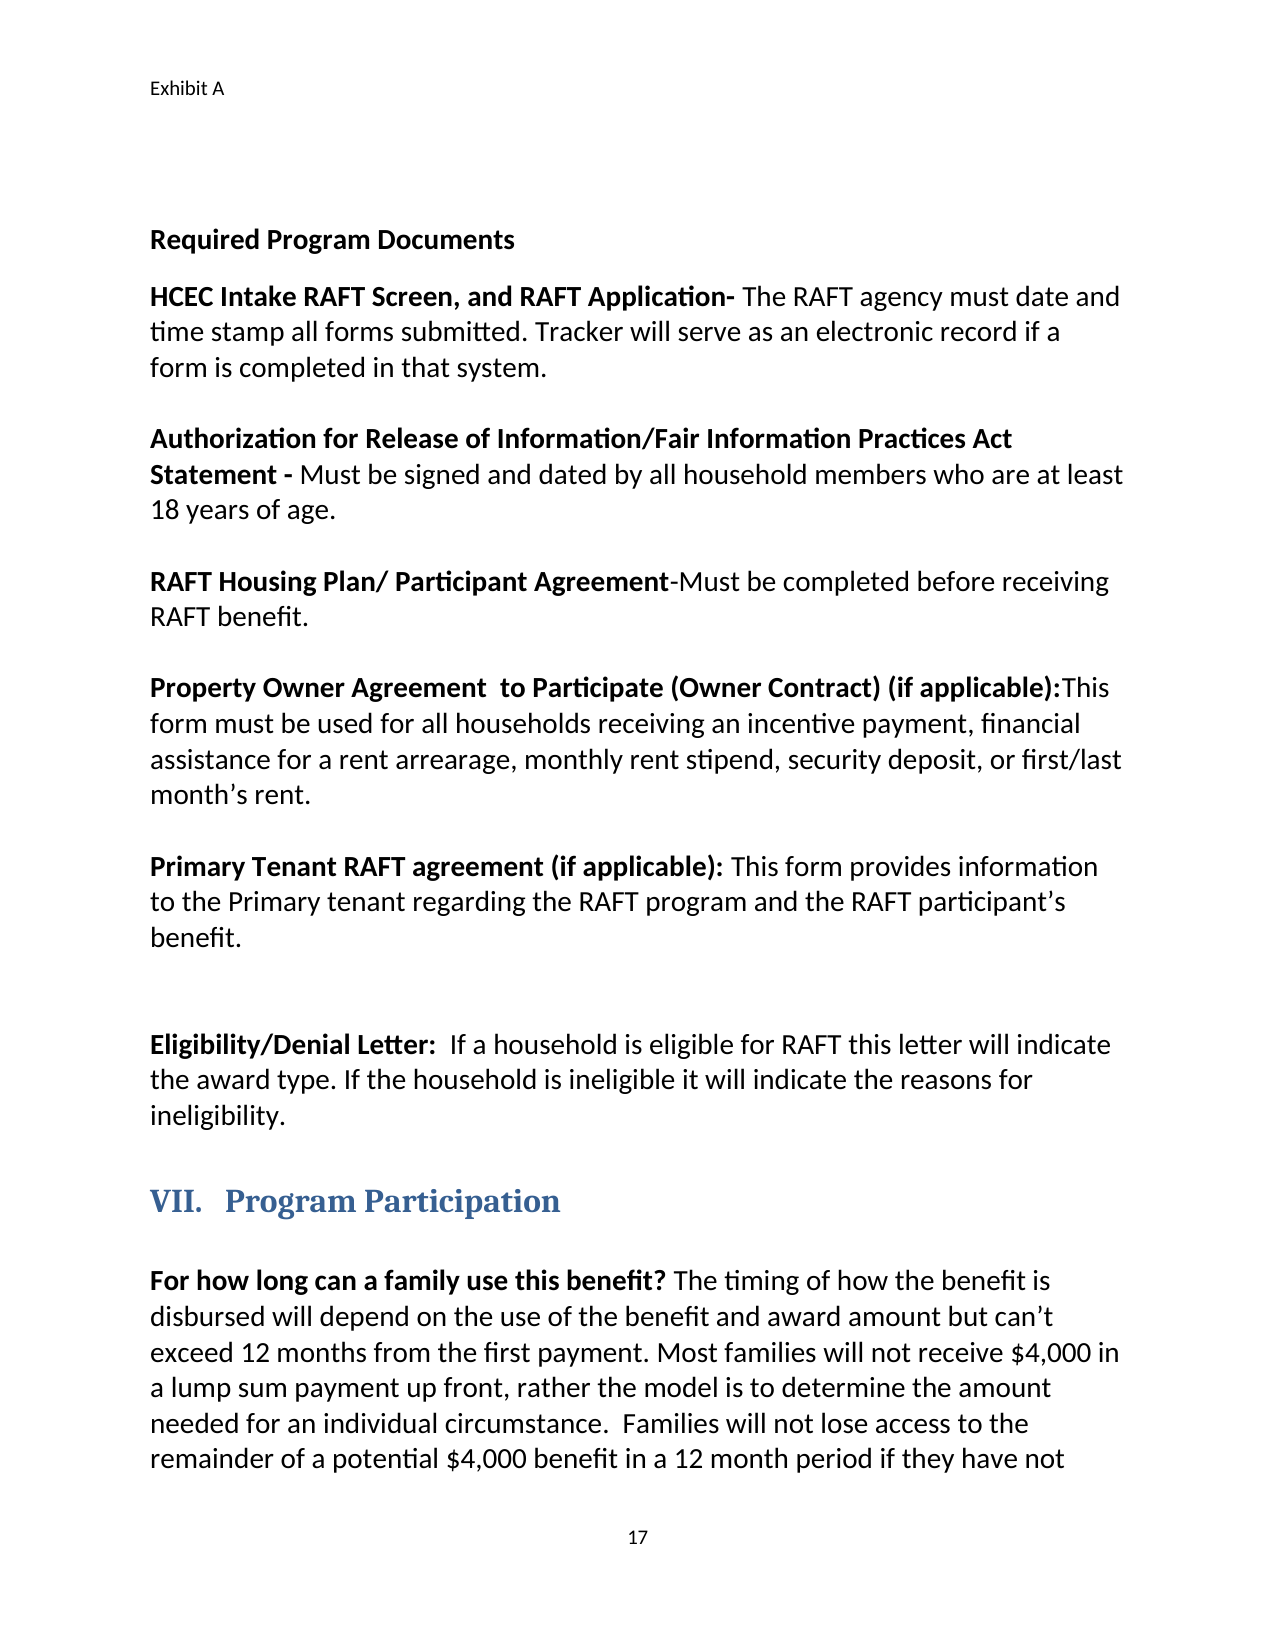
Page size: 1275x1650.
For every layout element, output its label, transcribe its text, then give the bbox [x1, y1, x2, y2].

text RAFT Housing Plan/ Participant Agreement-Must be completed before receiving RAFT benefit. [150, 563, 1125, 634]
text Property Owner Agreement to Participate (Owner Contract) (if applicable):This form must be used for all households receiving an incentive payment, financial assistance for a rent arrearage, monthly rent stipend, security deposit, or first/last month’s rent. [150, 669, 1125, 812]
text Primary Tenant RAFT agreement (if applicable): This form provides information to the Primary tenant regarding the RAFT program and the RAFT participant’s benefit. [150, 848, 1125, 954]
text Authorization for Release of Information/Fair Information Practices Act Statement - Must be signed and dated by all household members who are at least 18 years of age. [150, 420, 1125, 527]
subtitle VII. Program Participation [150, 1183, 1125, 1221]
text Required Program Documents [150, 221, 1125, 257]
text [150, 1262, 1125, 1476]
text HCEC Intake RAFT Screen, and RAFT Application- The RAFT agency must date and time stamp all forms submitted. Tracker will serve as an electronic record if a form is completed in that system. [150, 278, 1125, 384]
text Eligibility/Denial Letter: If a household is eligible for RAFT this letter will indicate the award type. If the household is ineligible it will indicate the reasons for ineligibility. [150, 1026, 1125, 1133]
